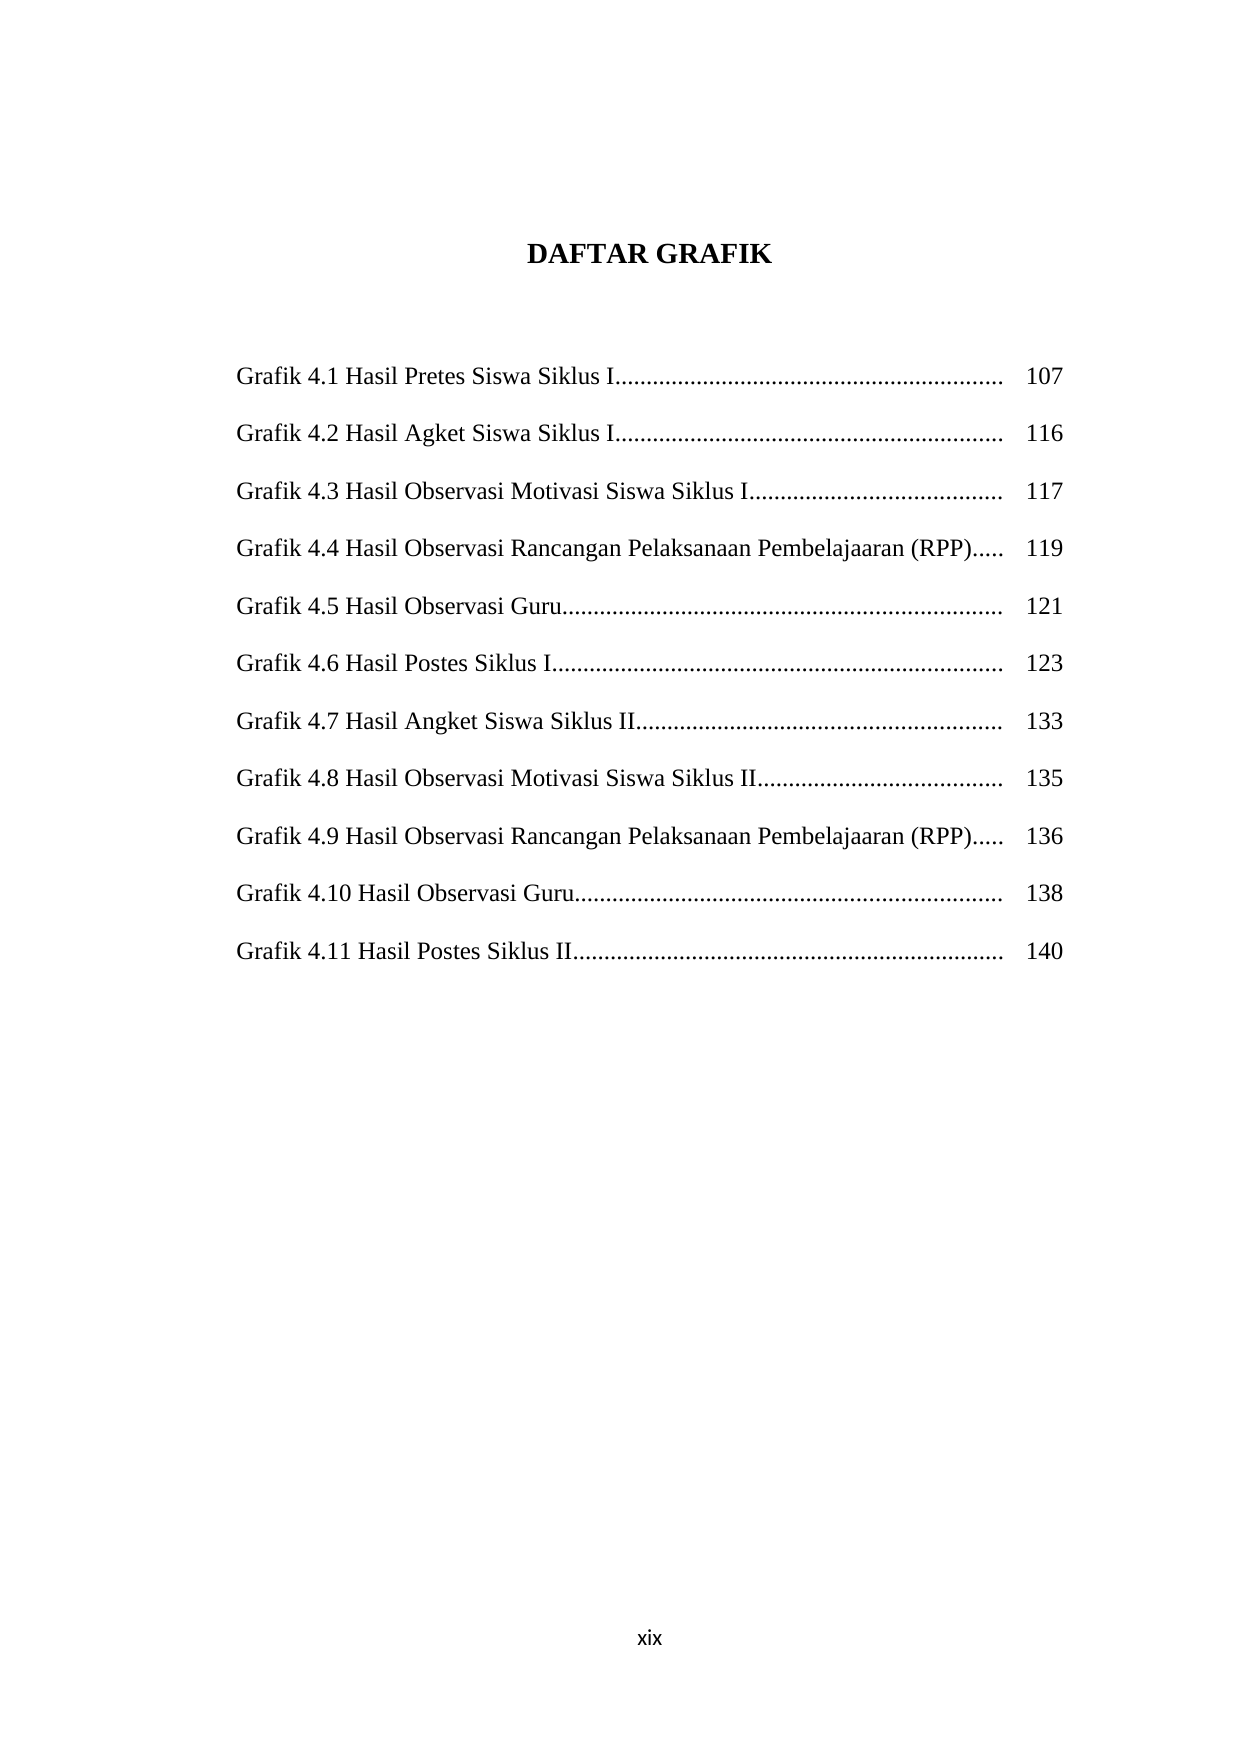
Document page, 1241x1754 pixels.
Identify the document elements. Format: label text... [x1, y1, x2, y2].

text Grafik 4.8 Hasil Observasi Motivasi Siswa Siklus II 135 [236, 763, 1063, 792]
text Grafik 4.11 Hasil Postes Siklus II 140 [236, 936, 1063, 964]
text Grafik 4.9 Hasil Observasi Rancangan Pelaksanaan Pembelajaaran (RPP) 136 [236, 821, 1063, 849]
text DAFTAR GRAFIK [236, 236, 1063, 270]
text Grafik 4.1 Hasil Pretes Siswa Siklus I 107 [236, 361, 1063, 389]
text Grafik 4.5 Hasil Observasi Guru 121 [236, 591, 1063, 619]
text Grafik 4.2 Hasil Agket Siswa Siklus I 116 [236, 418, 1063, 447]
text Grafik 4.7 Hasil Angket Siswa Siklus II 133 [236, 706, 1063, 734]
text Grafik 4.3 Hasil Observasi Motivasi Siswa Siklus I 117 [236, 476, 1063, 504]
text Grafik 4.6 Hasil Postes Siklus I 123 [236, 648, 1063, 677]
text Grafik 4.10 Hasil Observasi Guru 138 [236, 878, 1063, 907]
text Grafik 4.4 Hasil Observasi Rancangan Pelaksanaan Pembelajaaran (RPP) 119 [236, 533, 1063, 562]
